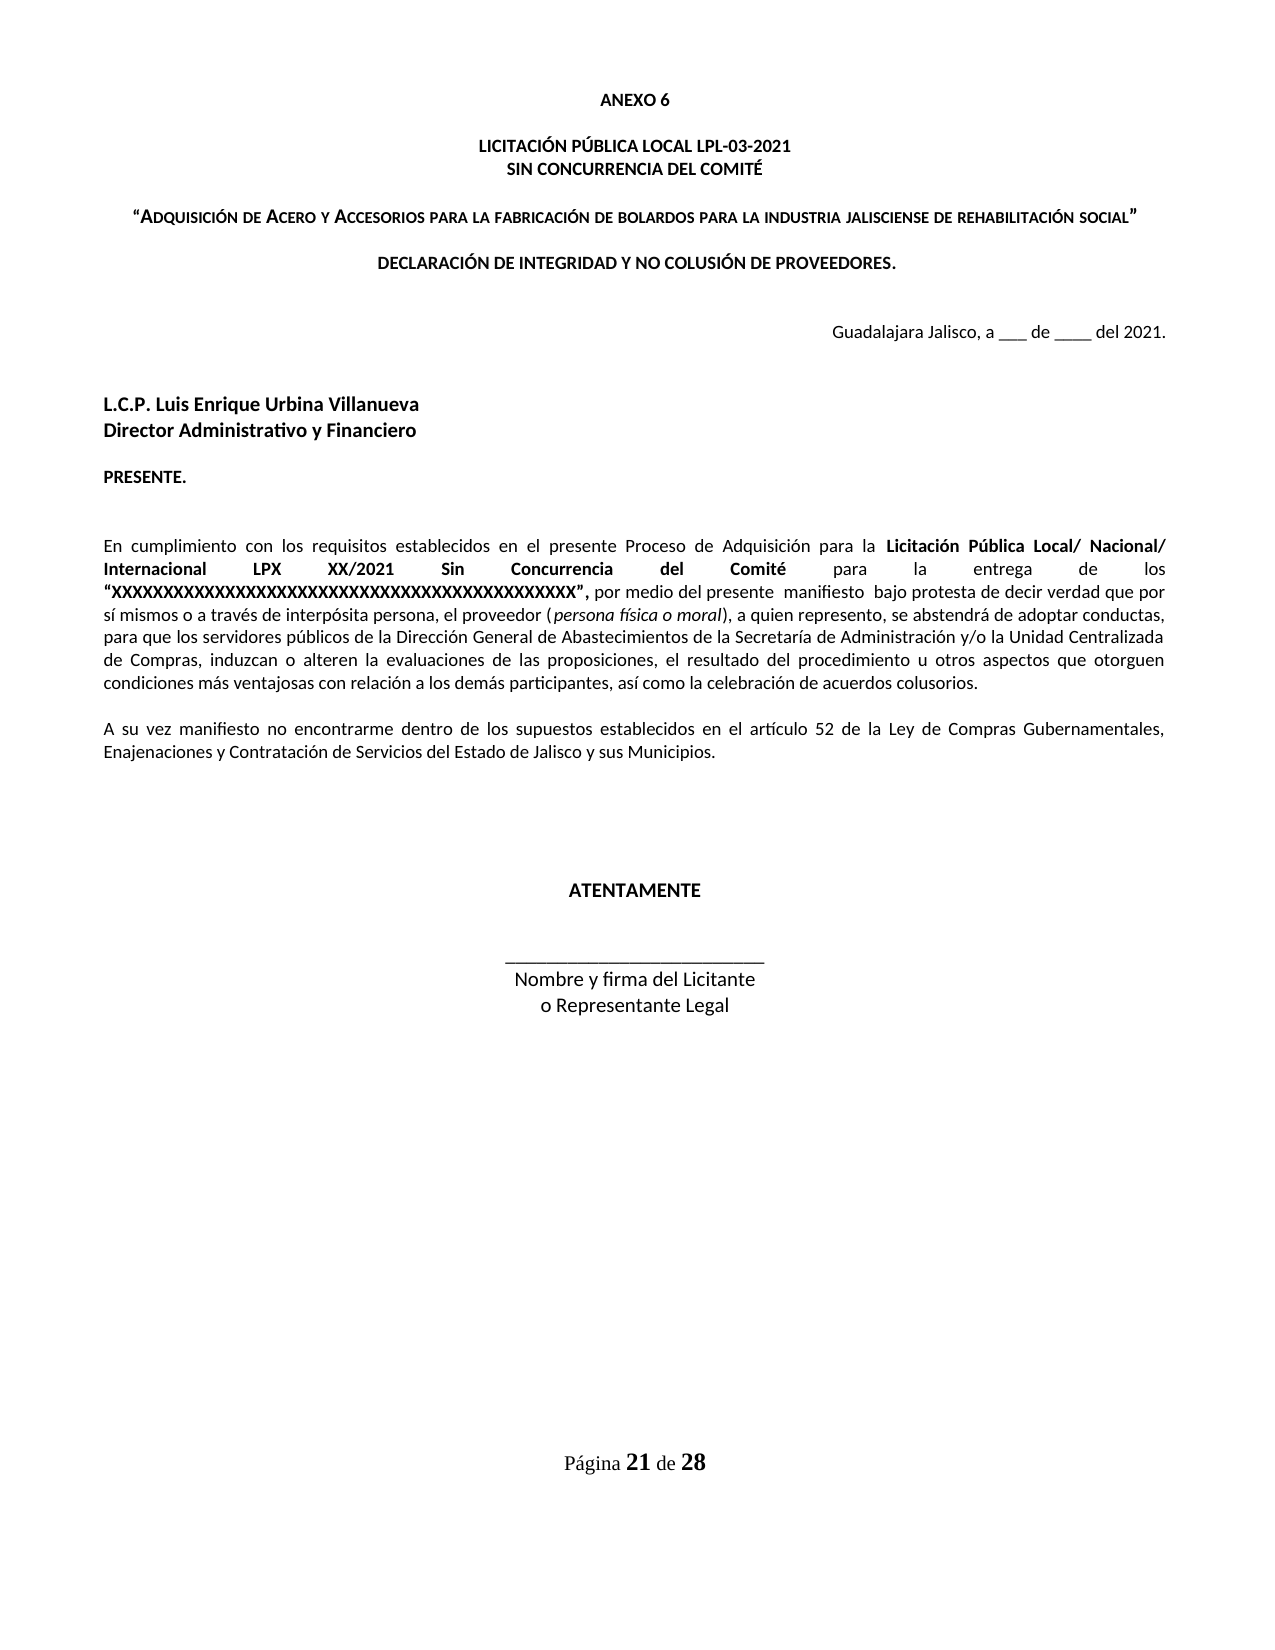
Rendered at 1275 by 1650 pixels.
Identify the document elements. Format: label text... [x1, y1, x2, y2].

text Guadalajara Jalisco, a ___ de ____ del 2021. [103, 320, 1166, 343]
text Nombre y firma del Licitante [103, 966, 1166, 992]
text _________________________ [103, 941, 1166, 966]
text o Representante Legal [103, 992, 1166, 1017]
text A su vez manifiesto no encontrarme dentro de los supuestos establecidos en el artículo 52 de la Ley de Compras Gubernamentales, Enajenaciones y Contratación de Servicios del Estado de Jalisco y sus Municipios. [103, 717, 1166, 763]
text SIN CONCURRENCIA DEL COMITÉ [103, 157, 1166, 180]
text L.C.P. Luis Enrique Urbina Villanueva [103, 391, 1166, 417]
text ATENTAMENTE [103, 878, 1166, 903]
text ANEXO 6 [103, 88, 1166, 111]
text DECLARACIÓN DE INTEGRIDAD Y NO COLUSIÓN DE PROVEEDORES. [103, 251, 1166, 274]
text LICITACIÓN PÚBLICA LOCAL LPL-03-2021 [103, 134, 1166, 157]
text Director Administrativo y Financiero [103, 417, 1166, 442]
text PRESENTE. [103, 465, 1166, 488]
text En cumplimiento con los requisitos establecidos en el presente Proceso de Adquisición para la Licitación Pública Local/ Nacional/ Internacional LPX XX/2021 Sin Concurrencia del Comité para la entrega de los “XXXXXXXXXXXXXXXXXXXXXXXXXXXXXXXXXXXXXXXXXXXXX”, por medio del presente manifiesto bajo protesta de decir verdad que por sí mismos o a través de interpósita persona, el proveedor (persona física o moral), a quien represento, se abstendrá de adoptar conductas, para que los servidores públicos de la Dirección General de Abastecimientos de la Secretaría de Administración y/o la Unidad Centralizada de Compras, induzcan o alteren la evaluaciones de las proposiciones, el resultado del procedimiento u otros aspectos que otorguen condiciones más ventajosas con relación a los demás participantes, así como la celebración de acuerdos colusorios. [103, 534, 1166, 694]
text “Adquisición de Acero y Accesorios para la fabricación de bolardos para la industria jalisciense de rehabilitación social” [103, 203, 1166, 228]
